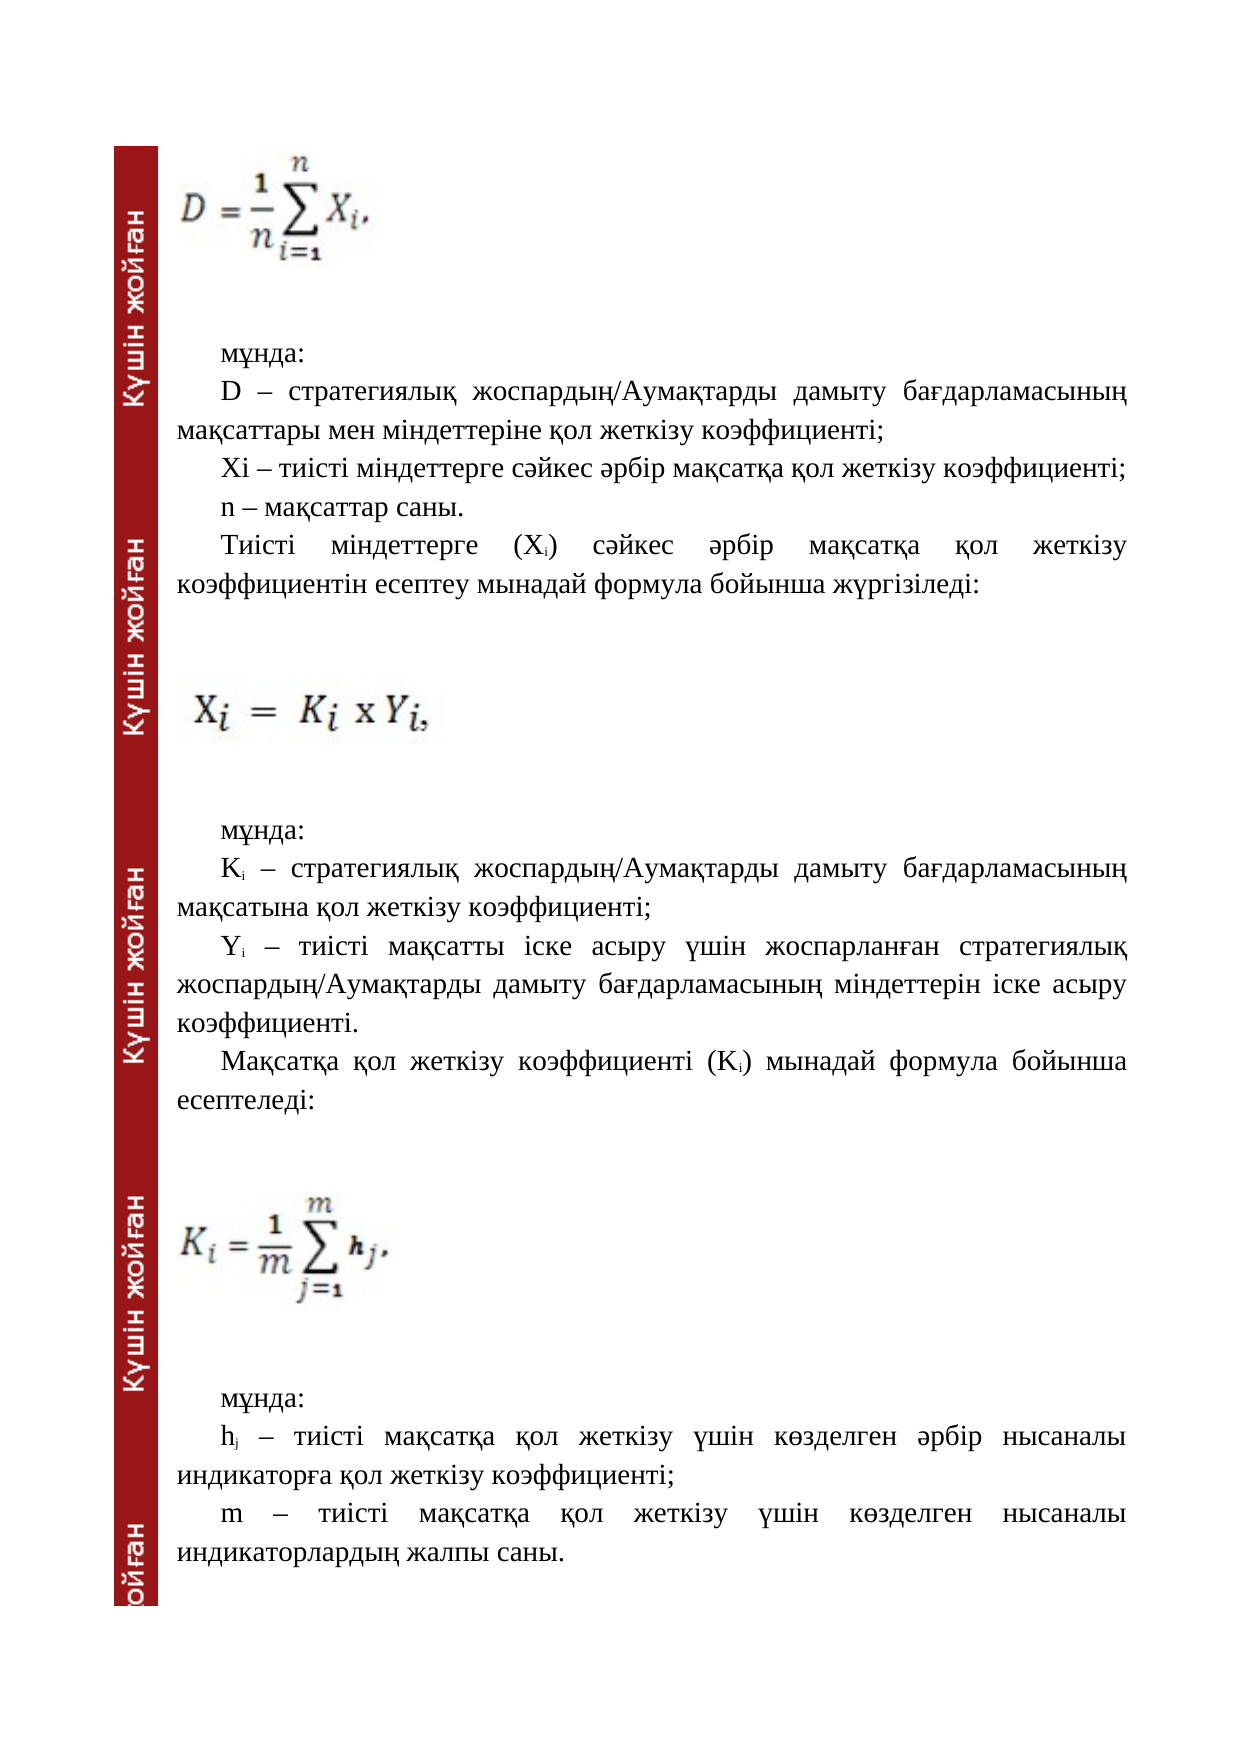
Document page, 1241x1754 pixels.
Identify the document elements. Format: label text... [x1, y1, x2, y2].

text мұнда: [112, 335, 1128, 368]
text m – тиісті мақсатқа қол жеткізу үшін көзделген нысаналы индикаторлардың жалпы саны. [112, 1495, 1128, 1567]
picture [114, 522, 158, 527]
picture [114, 445, 158, 450]
picture [114, 1490, 158, 1495]
picture [176, 1192, 398, 1312]
text D – стратегиялық жоспардың/Аумақтарды дамыту бағдарламасының мақсаттары мен міндеттеріне қол жеткізу коэффициенті; [112, 373, 1128, 445]
text мұнда: [112, 812, 1128, 846]
picture [114, 1567, 158, 1606]
picture [114, 484, 158, 489]
text Мақсатқа қол жеткізу коэффициенті (Ki) мынадай формула бойынша есептеледі: [112, 1043, 1128, 1115]
text Тиісті міндеттерге (Хi) сәйкес әрбір мақсатқа қол жеткізу коэффициентін есептеу мынадай формула бойынша жүргізіледі: [112, 527, 1128, 599]
picture [176, 677, 446, 744]
picture [114, 846, 158, 851]
picture [114, 599, 158, 812]
picture [114, 146, 158, 335]
picture [114, 368, 158, 373]
picture [114, 923, 158, 928]
text hj – тиісті мақсатқа қол жеткізу үшін көзделген әрбір нысаналы индикаторға қол жеткізу коэффициенті; [112, 1418, 1128, 1490]
picture [114, 1115, 158, 1380]
text мұнда: [112, 1380, 1128, 1413]
picture [114, 1038, 158, 1043]
text Ki – стратегиялық жоспардың/Аумақтарды дамыту бағдарламасының мақсатына қол жеткізу коэффициенті; [112, 851, 1128, 923]
text n – мақсаттар саны. [112, 489, 1128, 522]
text Yi – тиісті мақсатты іске асыру үшін жоспарланған стратегиялық жоспардың/Аумақтарды дамыту бағдарламасының міндеттерін іске асыру коэффициенті. [112, 928, 1128, 1038]
text Xi – тиісті міндеттерге сәйкес әрбір мақсатқа қол жеткізу коэффициенті; [112, 450, 1128, 484]
picture [114, 1413, 158, 1418]
picture [176, 150, 383, 267]
